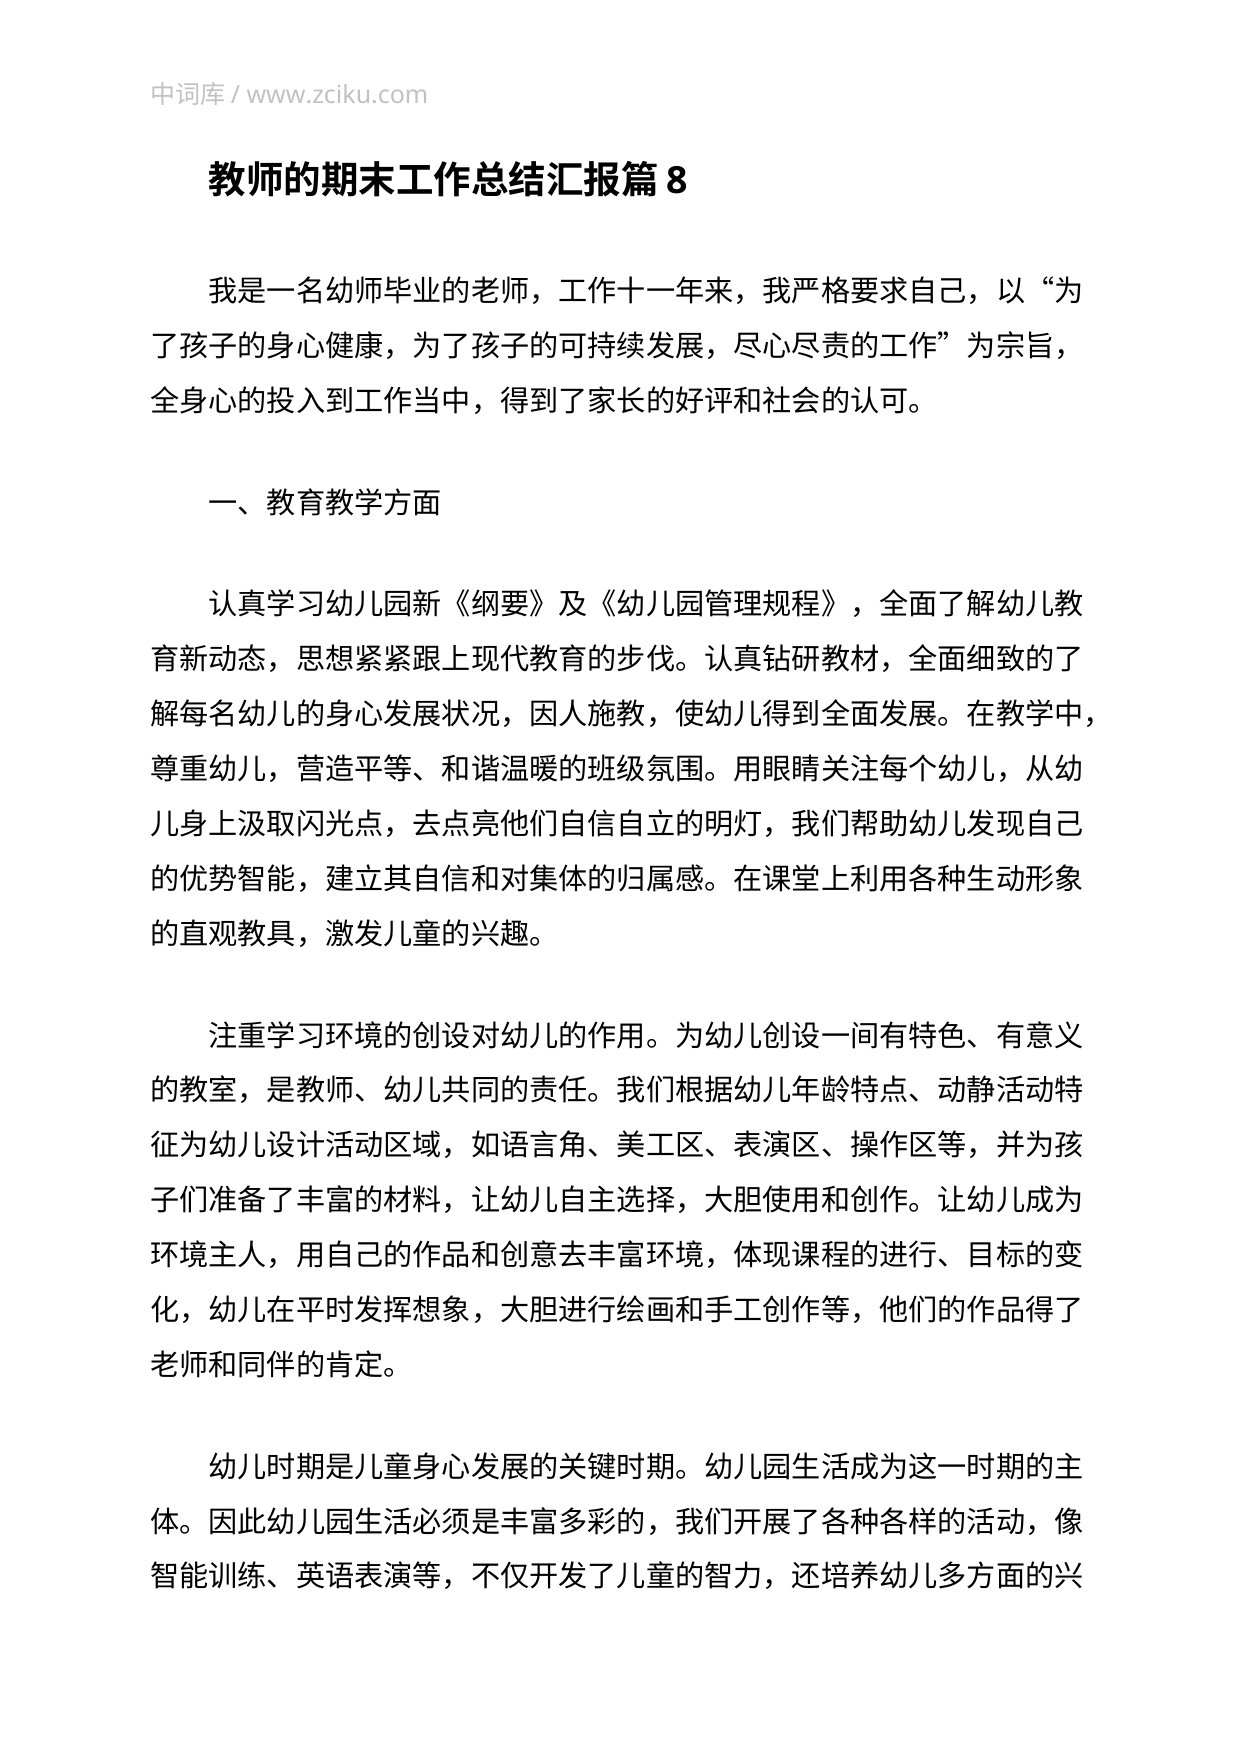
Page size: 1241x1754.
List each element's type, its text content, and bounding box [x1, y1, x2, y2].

text 认真学习幼儿园新《纲要》及《幼儿园管理规程》，全面了解幼儿教育新动态，思想紧紧跟上现代教育的步伐。认真钻研教材，全面细致的了解每名幼儿的身心发展状况，因人施教，使幼儿得到全面发展。在教学中，尊重幼儿，营造平等、和谐温暖的班级氛围。用眼睛关注每个幼儿，从幼儿身上汲取闪光点，去点亮他们自信自立的明灯，我们帮助幼儿发现自己的优势智能，建立其自信和对集体的归属感。在课堂上利用各种生动形象的直观教具，激发儿童的兴趣。 [150, 581, 1090, 953]
text 我是一名幼师毕业的老师，工作十一年来，我严格要求自己，以“为了孩子的身心健康，为了孩子的可持续发展，尽心尽责的工作”为宗旨，全身心的投入到工作当中，得到了家长的好评和社会的认可。 [150, 268, 1090, 420]
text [150, 1443, 1090, 1595]
text 注重学习环境的创设对幼儿的作用。为幼儿创设一间有特色、有意义的教室，是教师、幼儿共同的责任。我们根据幼儿年龄特点、动静活动特征为幼儿设计活动区域，如语言角、美工区、表演区、操作区等，并为孩子们准备了丰富的材料，让幼儿自主选择，大胆使用和创作。让幼儿成为环境主人，用自己的作品和创意去丰富环境，体现课程的进行、目标的变化，幼儿在平时发挥想象，大胆进行绘画和手工创作等，他们的作品得了老师和同伴的肯定。 [150, 1012, 1090, 1384]
text 一、教育教学方面 [150, 479, 1090, 521]
text 教师的期末工作总结汇报篇8 [150, 150, 1090, 204]
